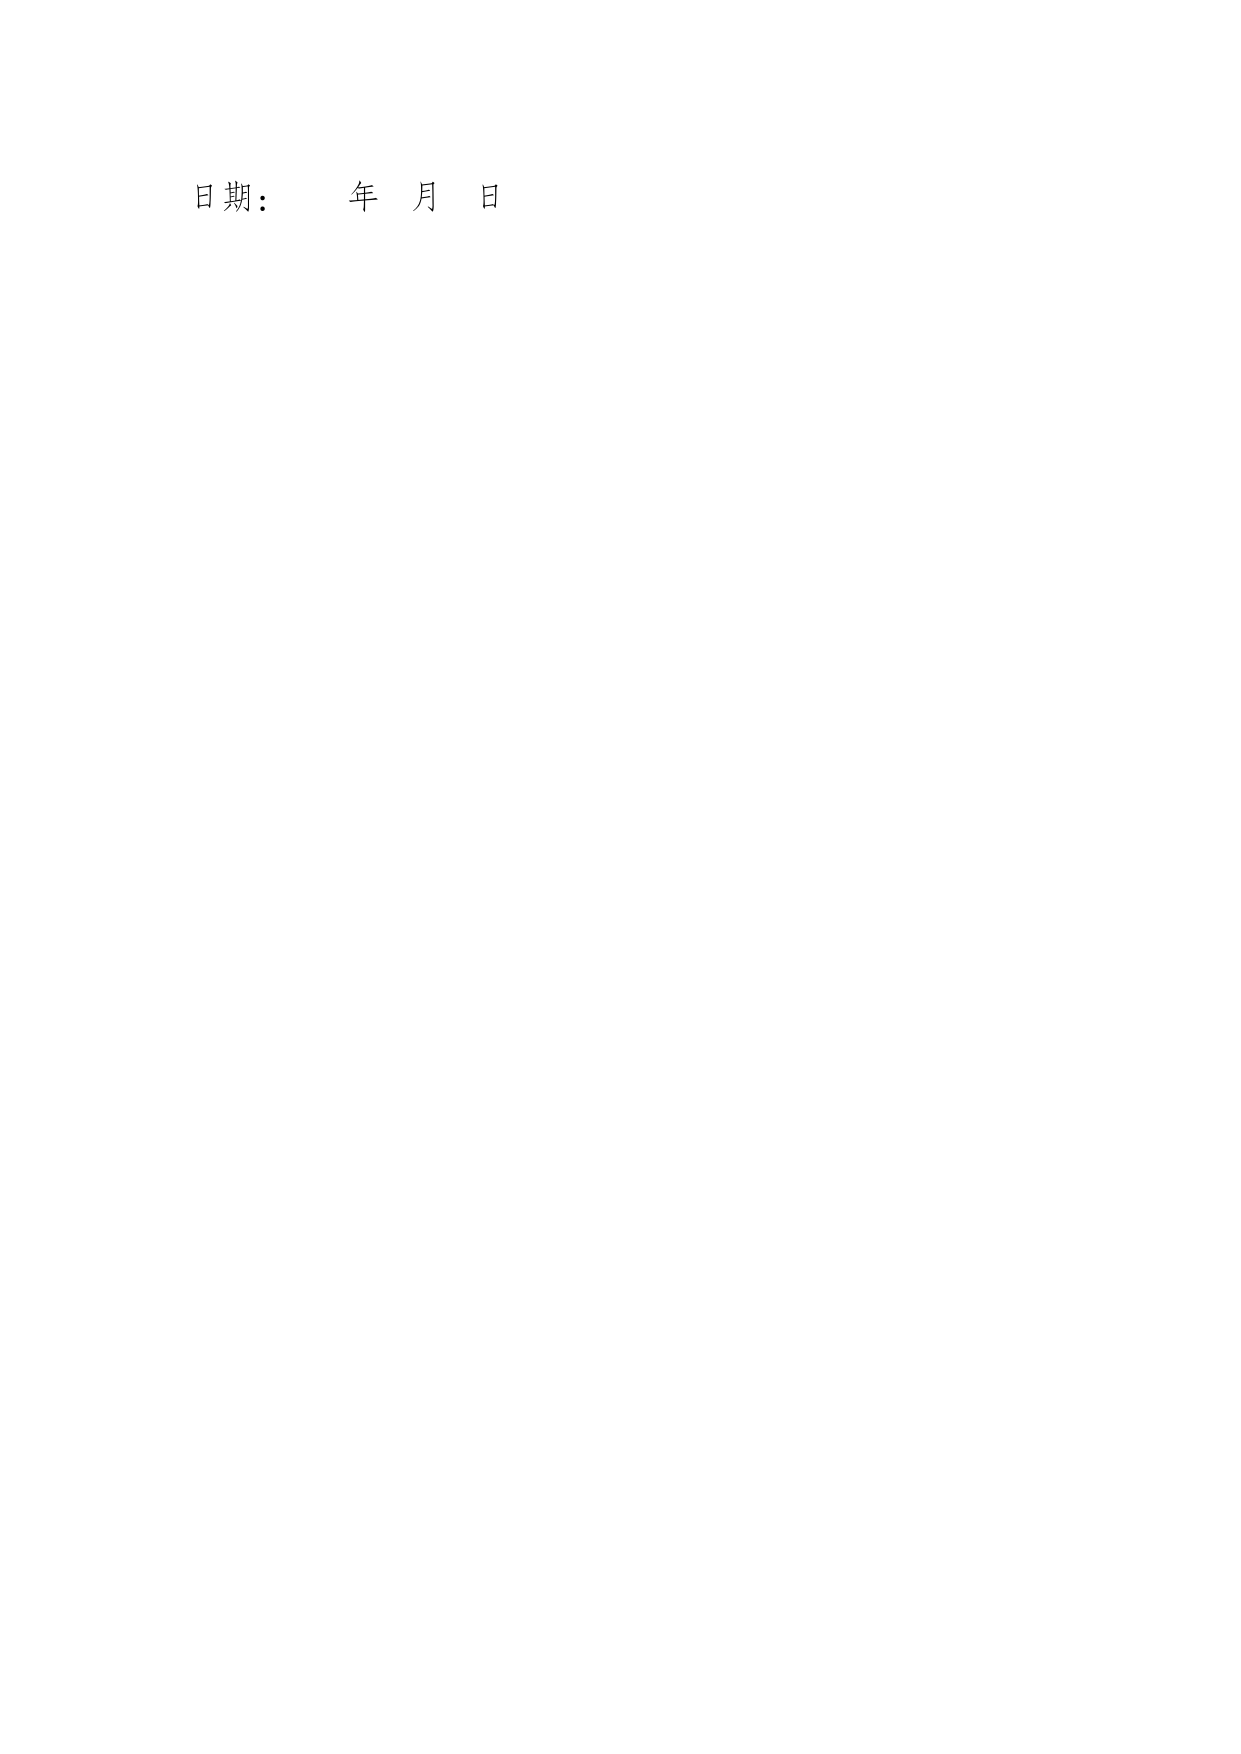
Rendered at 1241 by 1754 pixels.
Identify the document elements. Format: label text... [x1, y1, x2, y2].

text 日期： 年 月 日 [187, 162, 1053, 220]
